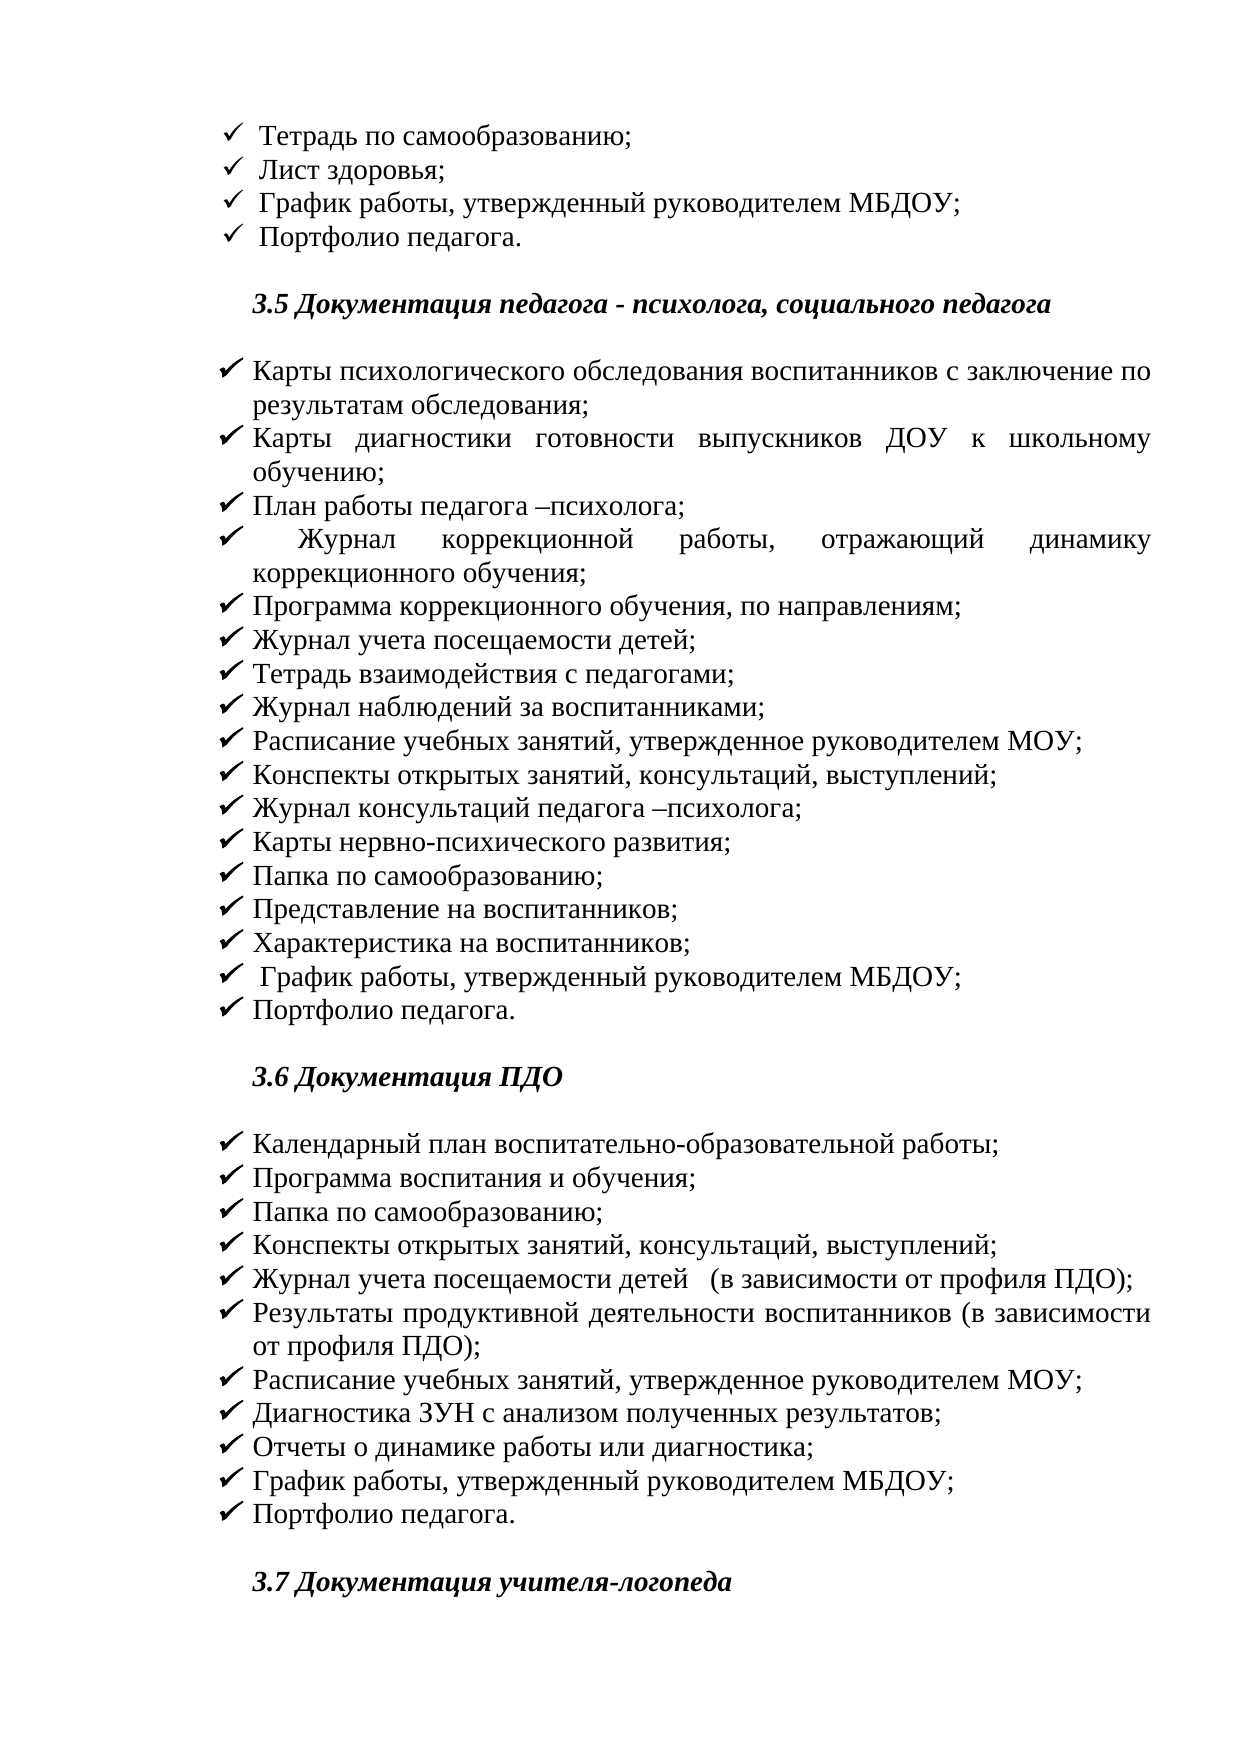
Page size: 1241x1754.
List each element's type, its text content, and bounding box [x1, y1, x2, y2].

list Журнал учета посещаемости детей; [215, 622, 1152, 656]
list Результаты продуктивной деятельности воспитанников (в зависимости от профиля ПДО); [215, 1295, 1152, 1362]
list Конспекты открытых занятий, консультаций, выступлений; [215, 757, 1152, 790]
list Программа коррекционного обучения, по направлениям; [215, 588, 1152, 622]
list Журнал наблюдений за воспитанниками; [215, 689, 1152, 723]
list Портфолио педагога. [221, 219, 1152, 253]
list Журнал коррекционной работы, отражающий динамику коррекционного обучения; [215, 521, 1152, 588]
list Представление на воспитанников; [215, 891, 1152, 925]
list Конспекты открытых занятий, консультаций, выступлений; [215, 1227, 1152, 1261]
list Журнал консультаций педагога –психолога; [215, 790, 1152, 824]
list Журнал учета посещаемости детей (в зависимости от профиля ПДО); [215, 1261, 1152, 1295]
list Расписание учебных занятий, утвержденное руководителем МОУ; [215, 723, 1152, 757]
list Документация ПДО [252, 1059, 1152, 1093]
list Папка по самообразованию; [215, 858, 1152, 891]
list Лист здоровья; [221, 152, 1152, 185]
list Документация учителя-логопеда [252, 1564, 1152, 1597]
list Карты нервно-психического развития; [215, 824, 1152, 858]
list Отчеты о динамике работы или диагностика; [215, 1429, 1152, 1463]
list Календарный план воспитательно-образовательной работы; [215, 1127, 1152, 1160]
list Программа воспитания и обучения; [215, 1160, 1152, 1194]
list График работы, утвержденный руководителем МБДОУ; [221, 185, 1152, 219]
list Портфолио педагога. [215, 992, 1152, 1026]
list Характеристика на воспитанников; [215, 925, 1152, 959]
list Портфолио педагога. [215, 1497, 1152, 1530]
list Папка по самообразованию; [215, 1194, 1152, 1227]
list Тетрадь по самообразованию; [221, 118, 1152, 152]
list Карты диагностики готовности выпускников ДОУ к школьному обучению; [215, 421, 1152, 488]
list График работы, утвержденный руководителем МБДОУ; [215, 1463, 1152, 1497]
list Карты психологического обследования воспитанников с заключение по результатам обследования; [215, 353, 1152, 421]
list Документация педагога - психолога, социального педагога [252, 286, 1152, 320]
list План работы педагога –психолога; [215, 488, 1152, 521]
list Тетрадь взаимодействия с педагогами; [215, 656, 1152, 689]
list График работы, утвержденный руководителем МБДОУ; [215, 959, 1152, 992]
list Диагностика ЗУН с анализом полученных результатов; [215, 1396, 1152, 1429]
list Расписание учебных занятий, утвержденное руководителем МОУ; [215, 1362, 1152, 1396]
